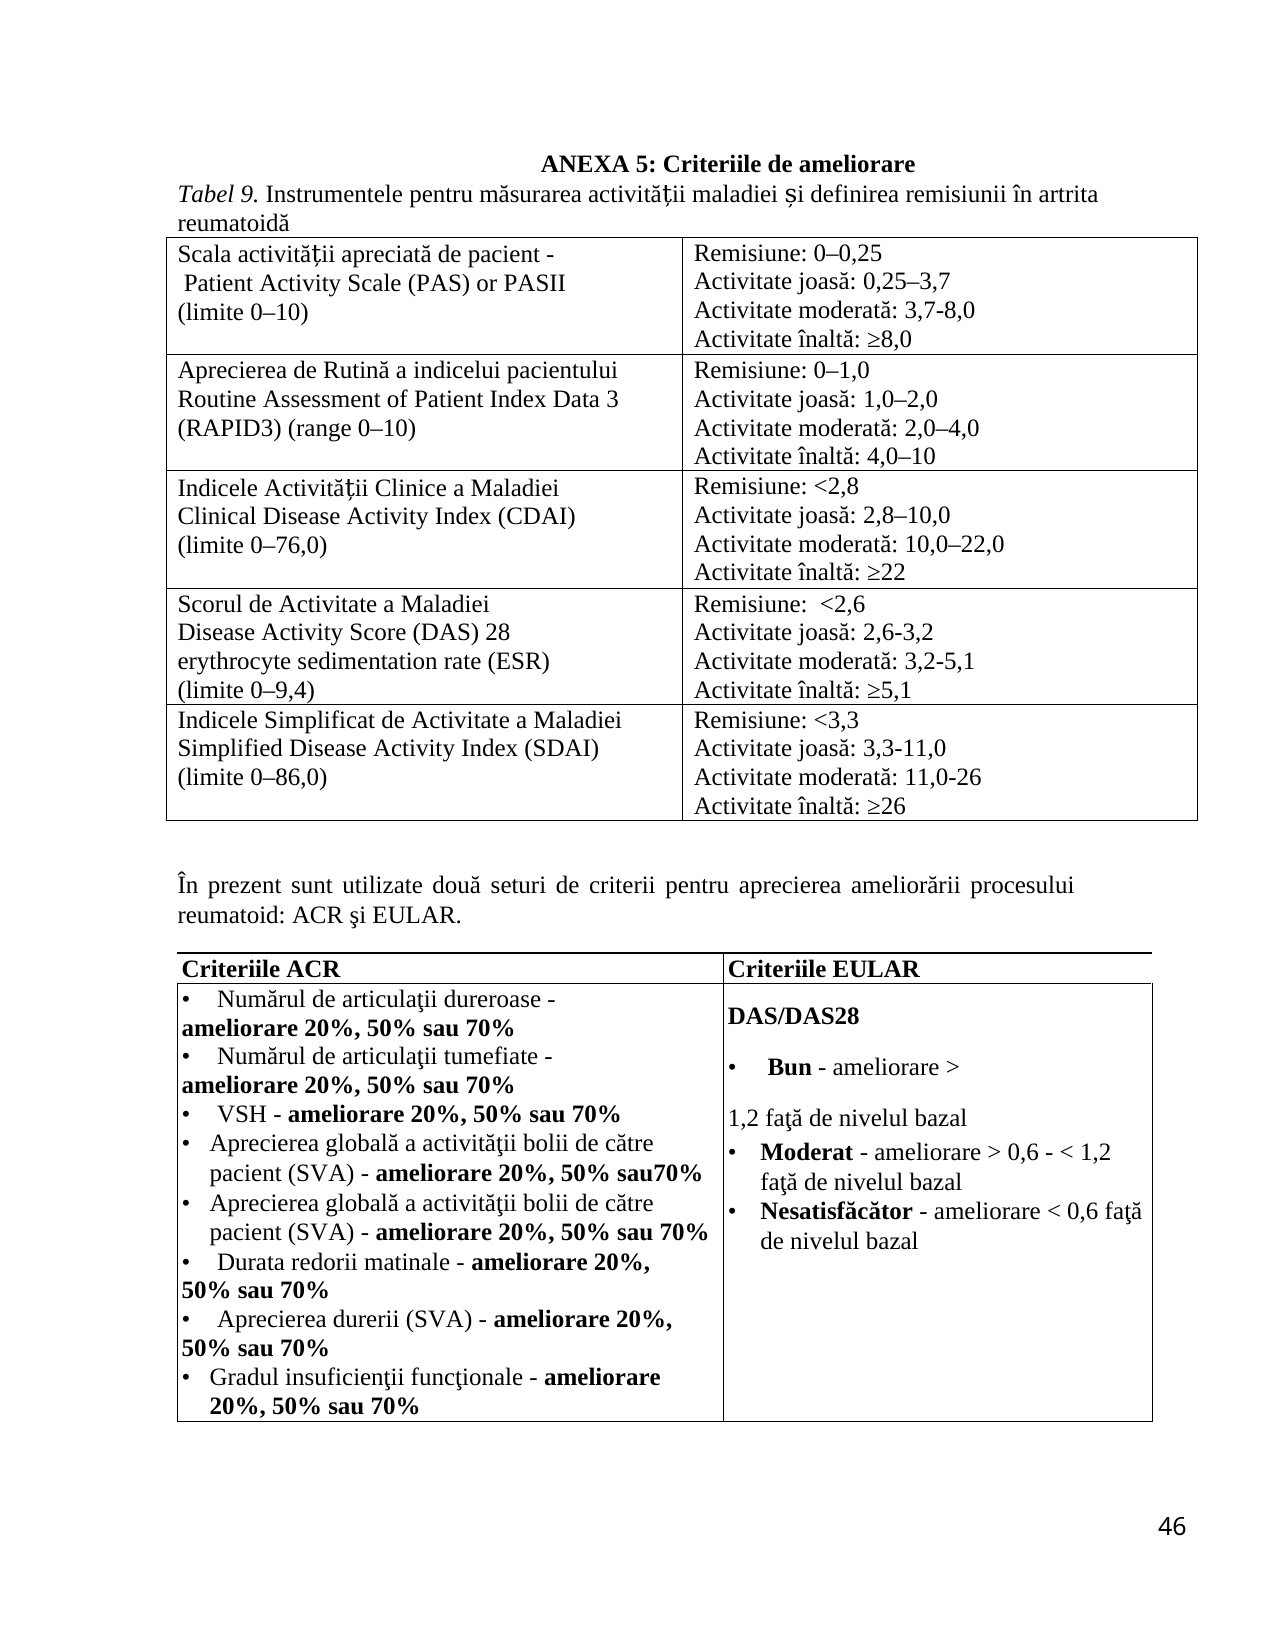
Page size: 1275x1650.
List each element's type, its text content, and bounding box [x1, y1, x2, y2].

table_cell Remisiune: 0–1,0 Activitate joasă: 1,0–2,0 Activitate moderată: 2,0–4,0 Activitate înaltă: 4,0–10 [683, 355, 1197, 470]
table_cell Remisiune: <2,8 Activitate joasă: 2,8–10,0 Activitate moderată: 10,0–22,0 Activitate înaltă: ≥22 [683, 471, 1197, 588]
table_cell Scorul de Activitate a Maladiei Disease Activity Score (DAS) 28 erythrocyte sedimentation rate (ESR) (limite 0–9,4) [167, 589, 682, 704]
text Tabel 9. Instrumentele pentru măsurarea activității maladiei și definirea remisiunii în artrita reumatoidă [177, 178, 1196, 237]
table_header Criteriile ACR [177, 954, 723, 982]
table_header Criteriile EULAR [724, 954, 1152, 982]
text ANEXA 5: Criteriile de ameliorare [177, 149, 915, 178]
table_header Scala activității apreciată de pacient - Patient Activity Scale (PAS) or PASII (limite 0–10) [167, 238, 682, 354]
table_header Remisiune: 0–0,25 Activitate joasă: 0,25–3,7 Activitate moderată: 3,7-8,0 Activitate înaltă: ≥8,0 [683, 238, 1197, 354]
table_cell Indicele Simplificat de Activitate a Maladiei Simplified Disease Activity Index (SDAI) (limite 0–86,0) [167, 705, 682, 820]
text În prezent sunt utilizate două seturi de criterii pentru aprecierea ameliorării procesului reumatoid: ACR şi EULAR. [177, 870, 1076, 930]
table_cell DAS/DAS28 • Bun - ameliorare > 1,2 faţă de nivelul bazal • Moderat - ameliorare > 0,6 - < 1,2 faţă de nivelul bazal • Nesatisfăcător - ameliorare < 0,6 faţă de nivelul bazal [724, 983, 1152, 1421]
table_cell Remisiune: <3,3 Activitate joasă: 3,3-11,0 Activitate moderată: 11,0-26 Activitate înaltă: ≥26 [683, 705, 1197, 820]
table_cell • Numărul de articulaţii dureroase - ameliorare 20%, 50% sau 70% • Numărul de articulaţii tumefiate - ameliorare 20%, 50% sau 70% • VSH - ameliorare 20%, 50% sau 70% • Aprecierea globală a activităţii bolii de către pacient (SVA) - ameliorare 20%, 50% sau70% • Aprecierea globală a activităţii bolii de către pacient (SVA) - ameliorare 20%, 50% sau 70% • Durata redorii matinale - ameliorare 20%, 50% sau 70% • Aprecierea durerii (SVA) - ameliorare 20%, 50% sau 70% • Gradul insuficienţii funcţionale - ameliorare 20%, 50% sau 70% [178, 984, 723, 1421]
table_cell Remisiune: <2,6 Activitate joasă: 2,6-3,2 Activitate moderată: 3,2-5,1 Activitate înaltă: ≥5,1 [683, 589, 1197, 704]
table_cell Aprecierea de Rutină a indicelui pacientului Routine Assessment of Patient Index Data 3 (RAPID3) (range 0–10) [167, 355, 682, 470]
table_cell Indicele Activității Clinice a Maladiei Clinical Disease Activity Index (CDAI) (limite 0–76,0) [167, 471, 682, 588]
